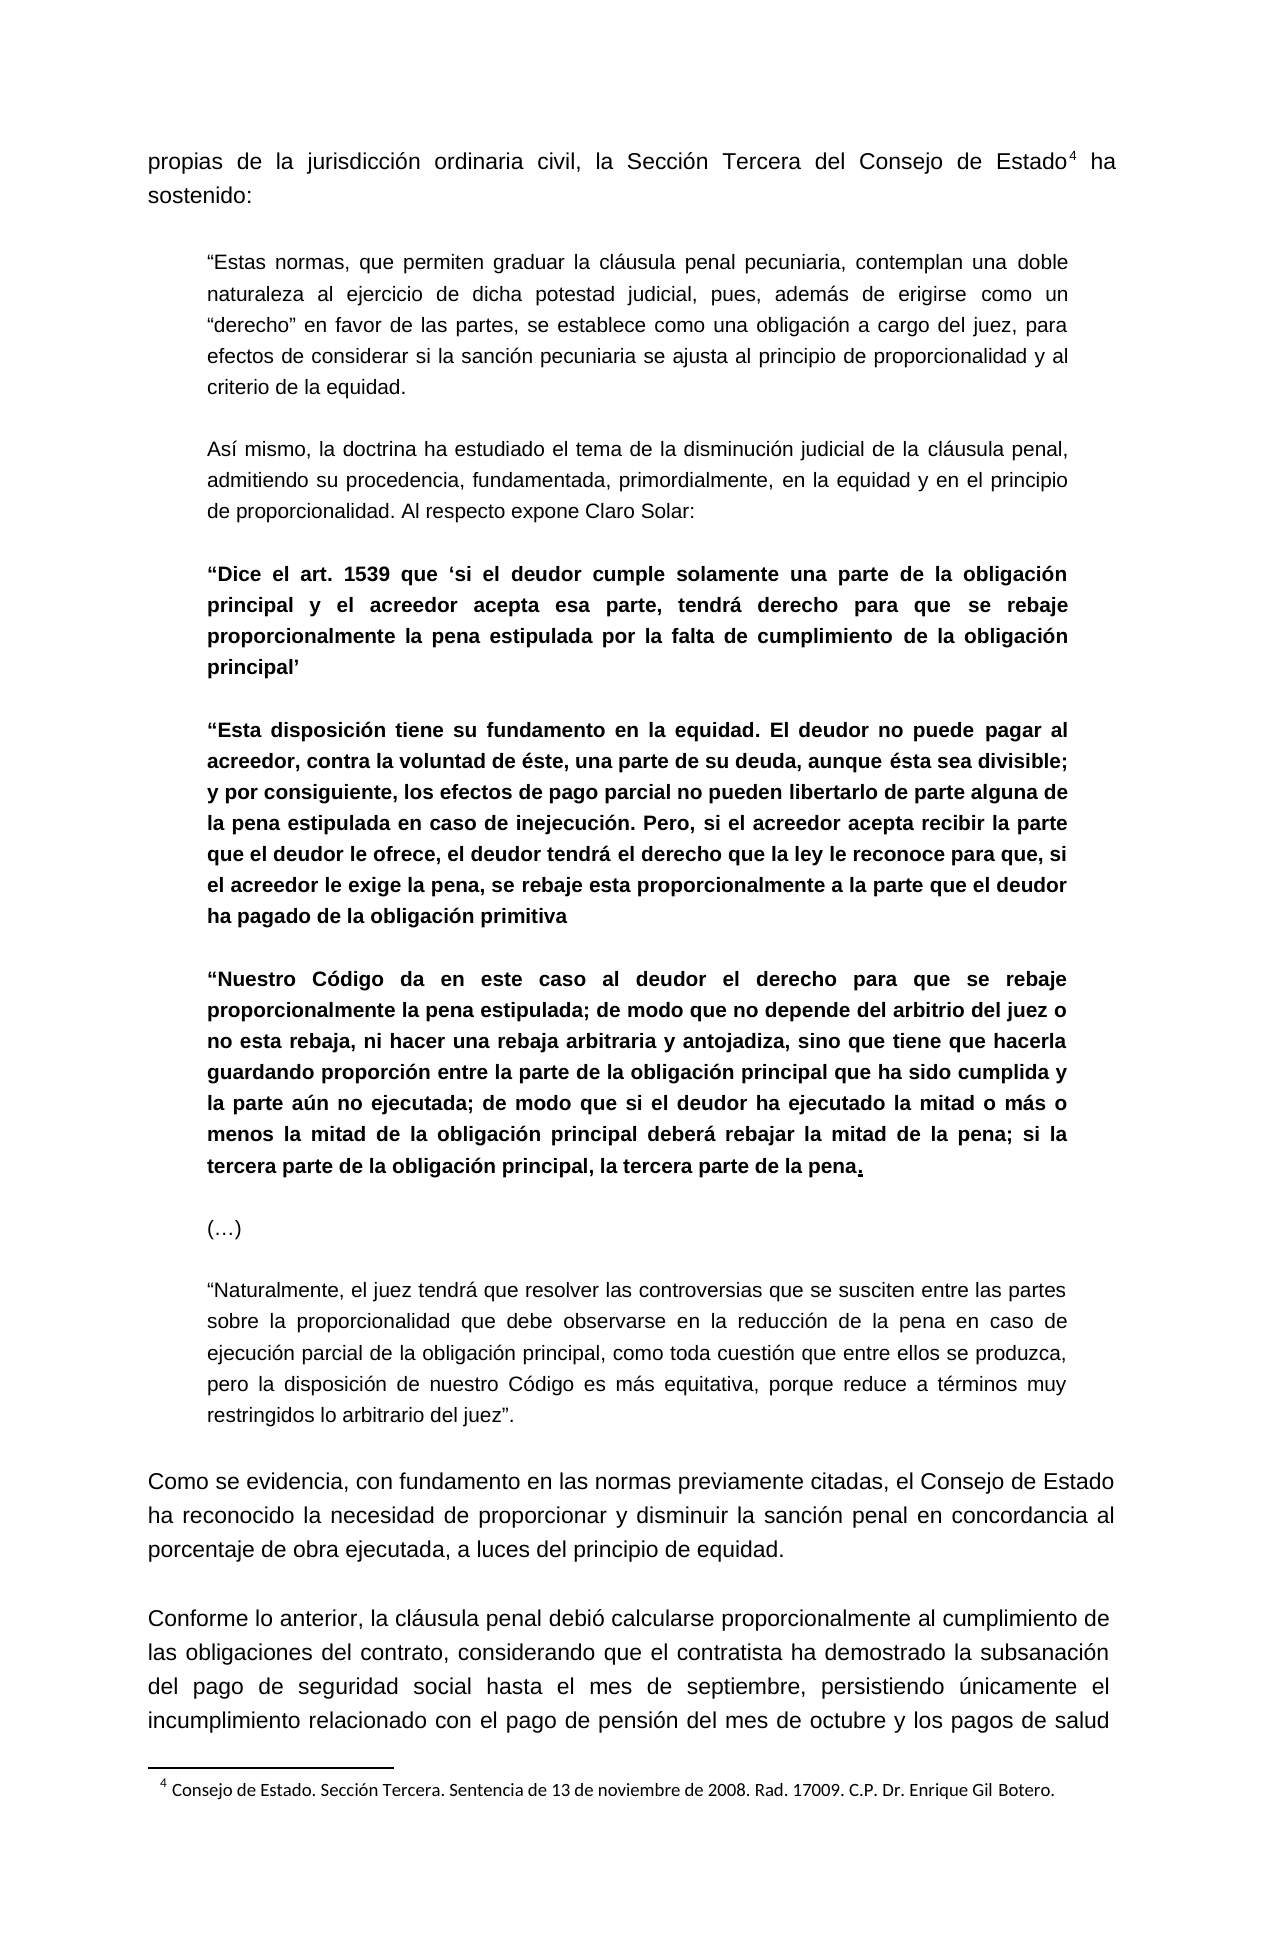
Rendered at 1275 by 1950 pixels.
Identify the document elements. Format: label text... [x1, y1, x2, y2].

text “Esta disposición tiene su fundamento en la equidad. El deudor no puede pagar al acreedor, contra la voluntad de éste, una parte de su deuda, aunque ésta sea divisible; y por consiguiente, los efectos de pago parcial no pueden libertarlo de parte alguna de la pena estipulada en caso de inejecución. Pero, si el acreedor acepta recibir la parte que el deudor le ofrece, el deudor tendrá el derecho que la ley le reconoce para que, si el acreedor le exige la pena, se rebaje esta proporcionalmente a la parte que el deudor ha pagado de la obligación primitiva [207, 717, 1068, 928]
text Así mismo, la doctrina ha estudiado el tema de la disminución judicial de la cláusula penal, admitiendo su procedencia, fundamentada, primordialmente, en la equidad y en el principio de proporcionalidad. Al respecto expone Claro Solar: [207, 437, 1068, 523]
text “Naturalmente, el juez tendrá que resolver las controversias que se susciten entre las partes sobre la proporcionalidad que debe observarse en la reducción de la pena en caso de ejecución parcial de la obligación principal, como toda cuestión que entre ellos se produzca, pero la disposición de nuestro Código es más equitativa, porque reduce a términos muy restringidos lo arbitrario del juez”. [207, 1278, 1068, 1427]
text Como se evidencia, con fundamento en las normas previamente citadas, el Consejo de Estado ha reconocido la necesidad de proporcionar y disminuir la sanción penal en concordancia al porcentaje de obra ejecutada, a luces del principio de equidad. [148, 1468, 1116, 1563]
text “Nuestro Código da en este caso al deudor el derecho para que se rebaje proporcionalmente la pena estipulada; de modo que no depende del arbitrio del juez o no esta rebaja, ni hacer una rebaja arbitraria y antojadiza, sino que tiene que hacerla guardando proporción entre la parte de la obligación principal que ha sido cumplida y la parte aún no ejecutada; de modo que si el deudor ha ejecutado la mitad o más o menos la mitad de la obligación principal deberá rebajar la mitad de la pena; si la tercera parte de la obligación principal, la tercera parte de la pena. [207, 967, 1068, 1177]
text “Dice el art. 1539 que ‘si el deudor cumple solamente una parte de la obligación principal y el acreedor acepta esa parte, tendrá derecho para que se rebaje proporcionalmente la pena estipulada por la falta de cumplimiento de la obligación principal’ [207, 562, 1068, 679]
text (…) [207, 1216, 1068, 1240]
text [148, 1604, 1110, 1733]
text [148, 148, 1116, 208]
text “Estas normas, que permiten graduar la cláusula penal pecuniaria, contemplan una doble naturaleza al ejercicio de dicha potestad judicial, pues, además de erigirse como un “derecho” en favor de las partes, se establece como una obligación a cargo del juez, para efectos de considerar si la sanción pecuniaria se ajusta al principio de proporcionalidad y al criterio de la equidad. [207, 250, 1068, 399]
